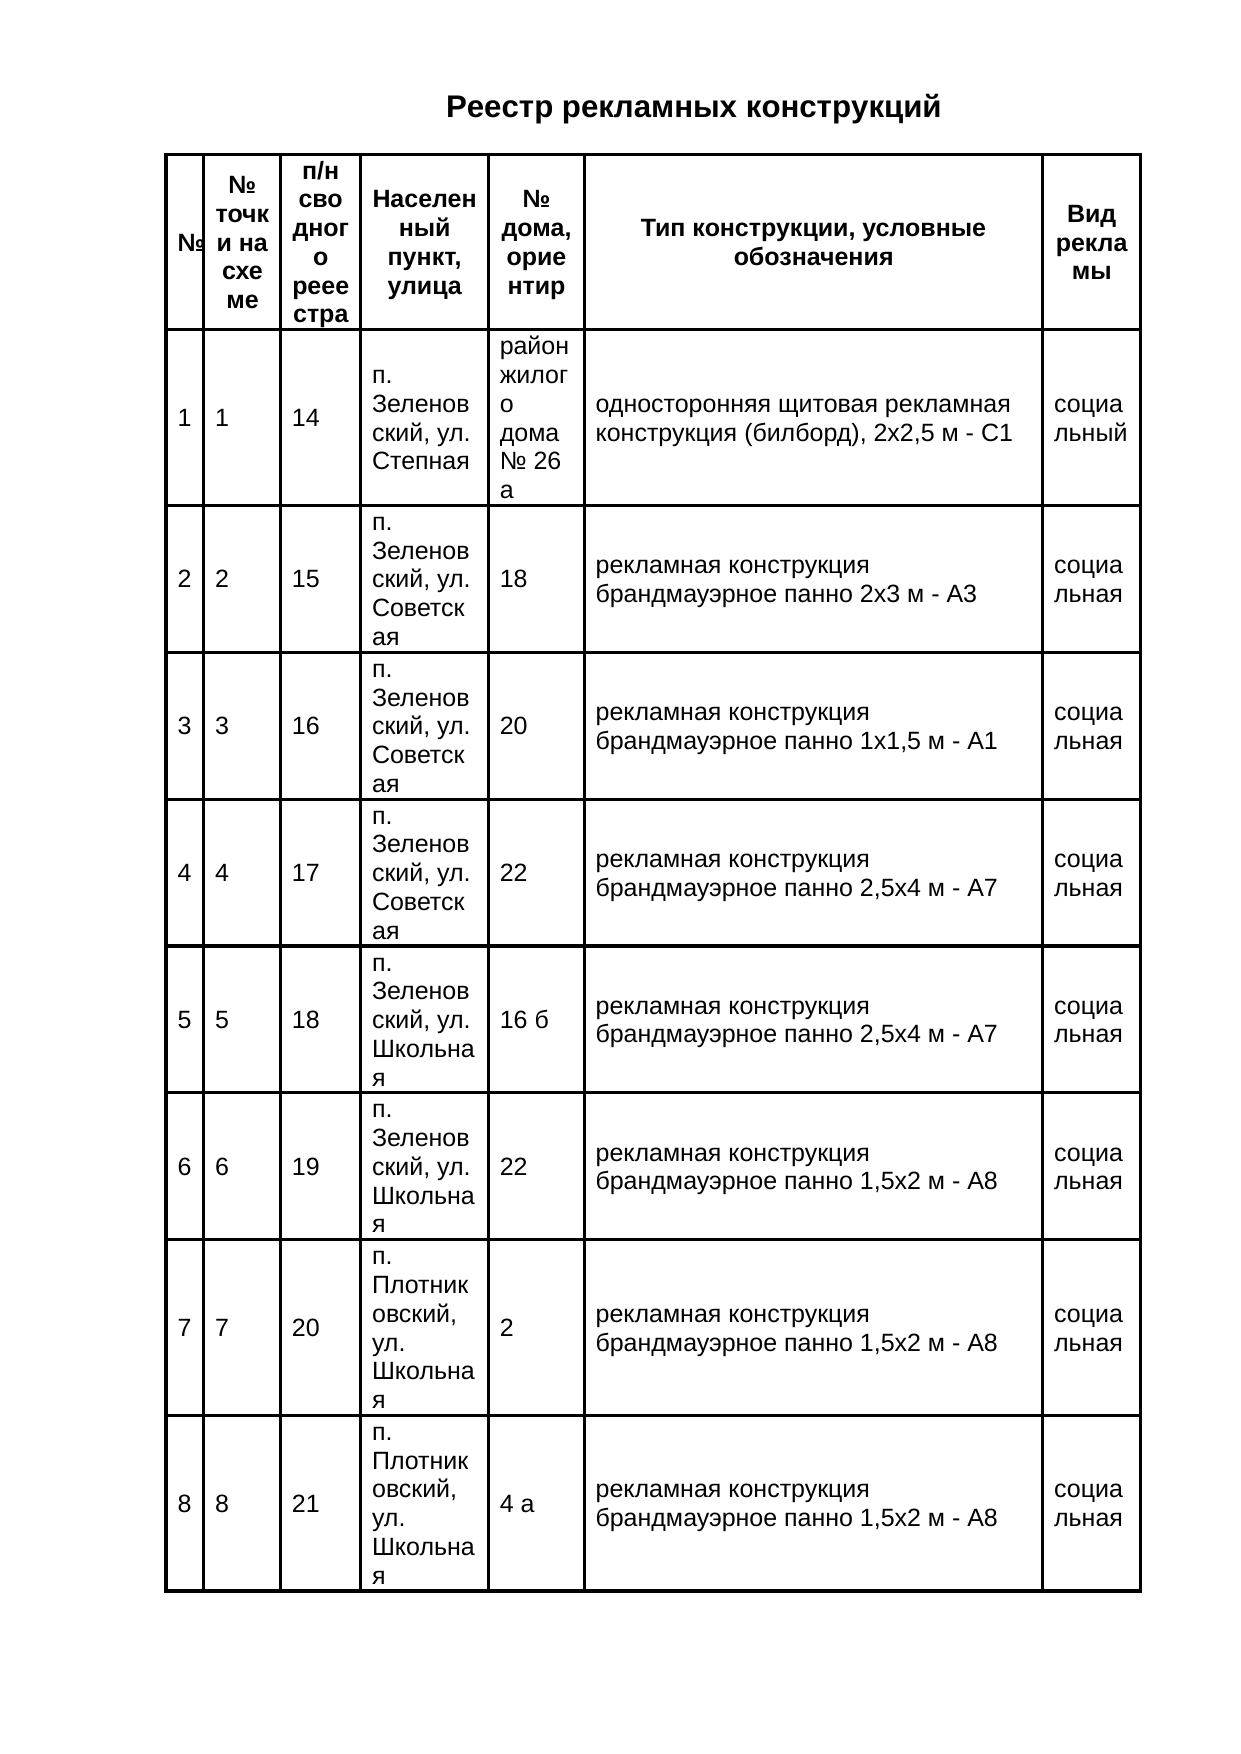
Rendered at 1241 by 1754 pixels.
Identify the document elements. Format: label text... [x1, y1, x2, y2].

table_cell 2 [168, 507, 202, 651]
table_cell п. Зеленовский, ул. Школьная [362, 948, 487, 1091]
table_cell п. Зеленовский, ул. Советская [362, 507, 487, 651]
table_header Населенный пункт, улица [362, 156, 487, 328]
table_cell социальная [1044, 1241, 1139, 1414]
table_cell 2 [205, 507, 279, 651]
table_cell социальная [1044, 948, 1139, 1091]
table_cell 19 [282, 1094, 359, 1238]
table_cell 15 [282, 507, 359, 651]
table_header п/н сводного рееестра [282, 156, 359, 328]
table_cell район жилого дома № 26 а [490, 331, 583, 504]
table_cell социальная [1044, 507, 1139, 651]
table_cell 22 [490, 801, 583, 944]
table_header Тип конструкции, условные обозначения [586, 156, 1041, 328]
table_cell п. Зеленовский, ул. Школьная [362, 1094, 487, 1238]
table_cell п. Плотниковский, ул. Школьная [362, 1417, 487, 1589]
table_cell п. Зеленовский, ул. Советская [362, 801, 487, 944]
table_cell 16 б [490, 948, 583, 1091]
table_cell рекламная конструкция брандмауэрное панно 1х1,5 м - А1 [586, 654, 1041, 797]
table_cell 18 [490, 507, 583, 651]
table_cell 3 [205, 654, 279, 797]
table_header № точки на схеме [205, 156, 279, 328]
table_cell социальная [1044, 801, 1139, 944]
table_cell 2 [490, 1241, 583, 1414]
table_cell 3 [168, 654, 202, 797]
table_cell социальная [1044, 1417, 1139, 1589]
table_cell 16 [282, 654, 359, 797]
table_cell односторонняя щитовая рекламная конструкция (билборд), 2х2,5 м - С1 [586, 331, 1041, 504]
table_cell рекламная конструкция брандмауэрное панно 1,5х2 м - А8 [586, 1241, 1041, 1414]
table_cell 1 [205, 331, 279, 504]
table_cell п. Плотниковский, ул. Школьная [362, 1241, 487, 1414]
table_cell социальная [1044, 1094, 1139, 1238]
table_cell 20 [490, 654, 583, 797]
table_cell рекламная конструкция брандмауэрное панно 2,5х4 м - А7 [586, 801, 1041, 944]
table_cell 8 [168, 1417, 202, 1589]
table_cell рекламная конструкция брандмауэрное панно 2,5х4 м - А7 [586, 948, 1041, 1091]
table_cell п. Зеленовский, ул. Степная [362, 331, 487, 504]
table_cell 5 [168, 948, 202, 1091]
table_cell 17 [282, 801, 359, 944]
table_cell 4 [205, 801, 279, 944]
table_header Вид рекламы [1044, 156, 1139, 328]
table_cell 7 [205, 1241, 279, 1414]
table_header № [168, 156, 202, 328]
table_cell социальный [1044, 331, 1139, 504]
table_cell 6 [168, 1094, 202, 1238]
table_cell 21 [282, 1417, 359, 1589]
table_cell 18 [282, 948, 359, 1091]
table_cell 4 [168, 801, 202, 944]
table_cell социальная [1044, 654, 1139, 797]
text Реестр рекламных конструкций [177, 88, 1152, 124]
table_cell 20 [282, 1241, 359, 1414]
table_cell 14 [282, 331, 359, 504]
table_cell рекламная конструкция брандмауэрное панно 1,5х2 м - А8 [586, 1094, 1041, 1238]
table_cell рекламная конструкция брандмауэрное панно 1,5х2 м - А8 [586, 1417, 1041, 1589]
table_cell 4 а [490, 1417, 583, 1589]
table_cell п. Зеленовский, ул. Советская [362, 654, 487, 797]
table_cell 22 [490, 1094, 583, 1238]
table_cell рекламная конструкция брандмауэрное панно 2х3 м - А3 [586, 507, 1041, 651]
table_cell 1 [168, 331, 202, 504]
table_cell 5 [205, 948, 279, 1091]
table_header № дома, ориентир [490, 156, 583, 328]
table_cell 6 [205, 1094, 279, 1238]
table_cell 8 [205, 1417, 279, 1589]
table_cell 7 [168, 1241, 202, 1414]
